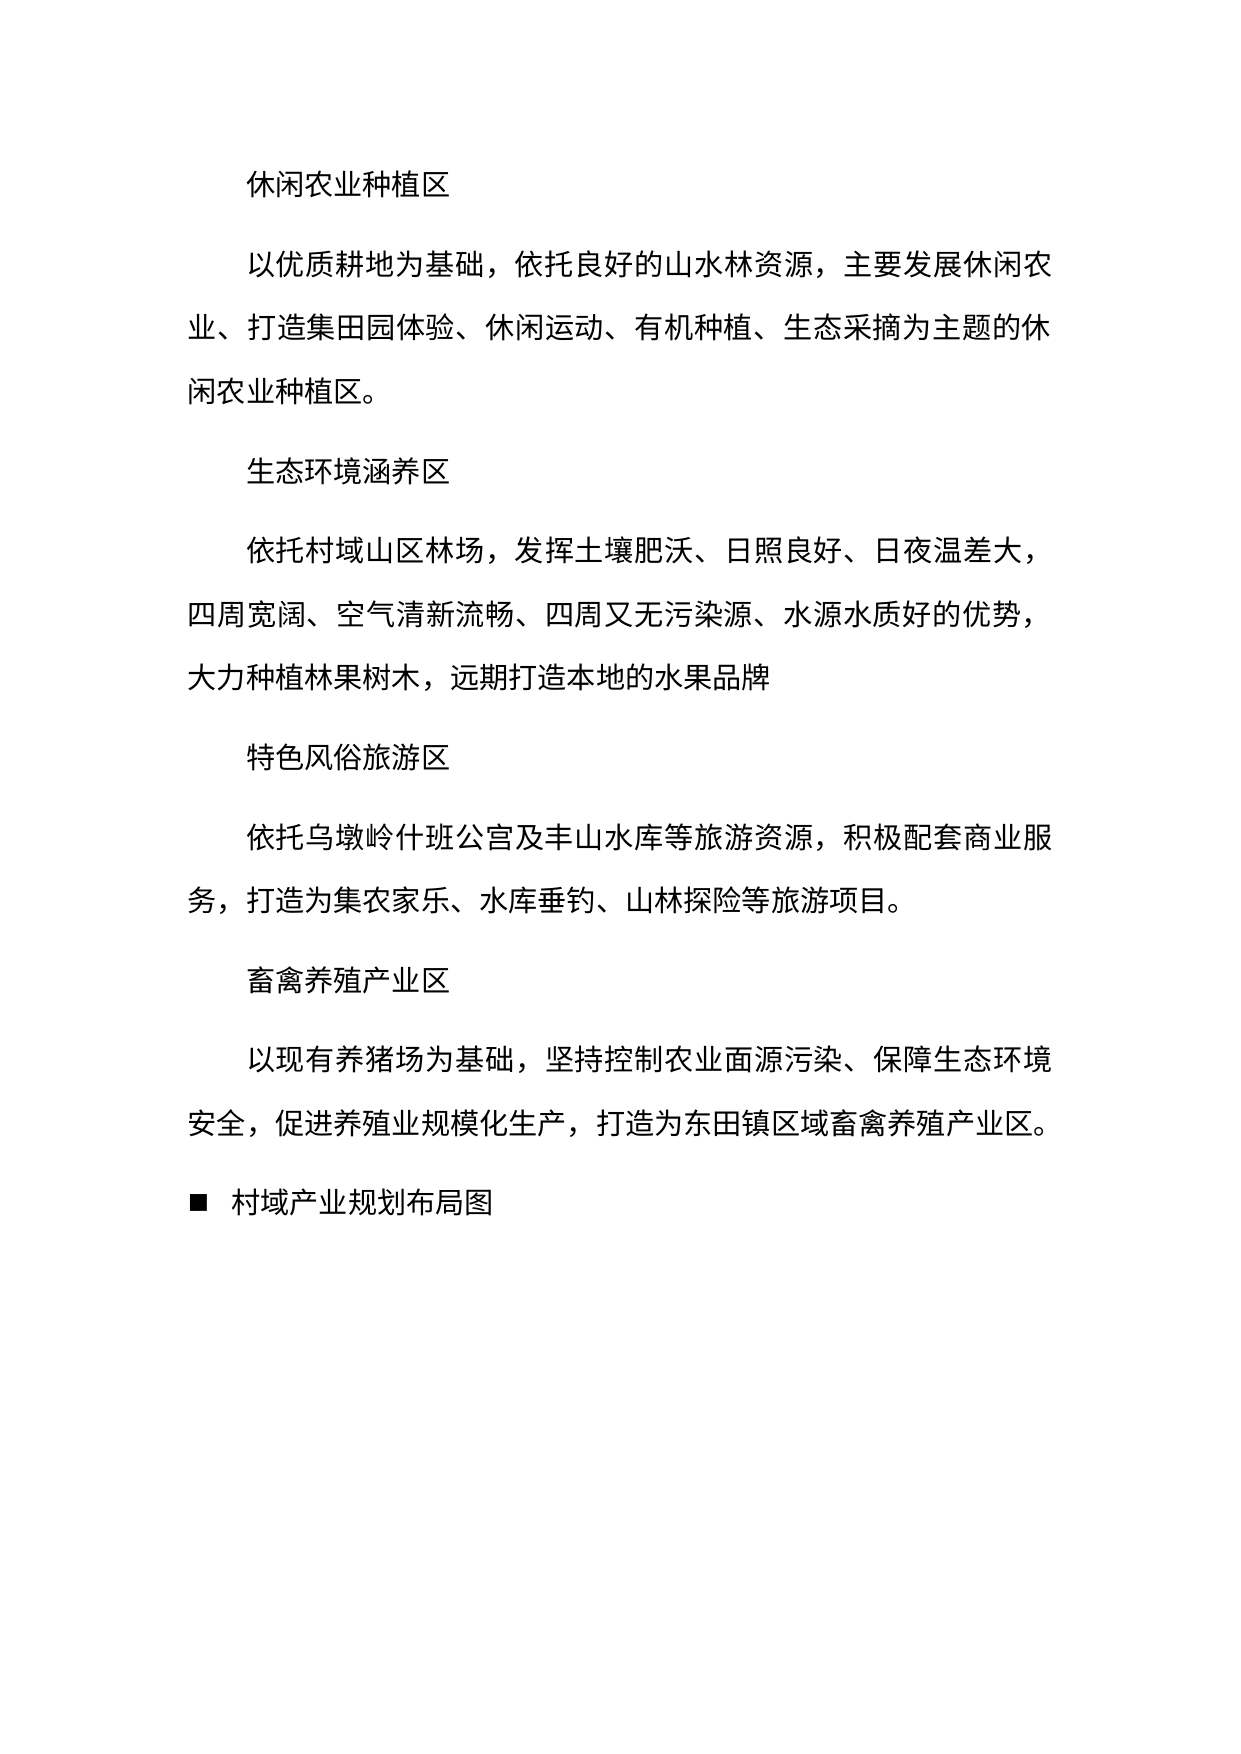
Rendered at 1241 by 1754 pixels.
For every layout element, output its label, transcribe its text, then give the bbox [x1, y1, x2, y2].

text 生态环境涵养区 [187, 448, 1053, 491]
text 依托乌墩岭什班公宫及丰山水库等旅游资源，积极配套商业服务，打造为集农家乐、水库垂钓、山林探险等旅游项目。 [187, 814, 1053, 920]
text 依托村域山区林场，发挥土壤肥沃、日照良好、日夜温差大，四周宽阔、空气清新流畅、四周又无污染源、水源水质好的优势，大力种植林果树木，远期打造本地的水果品牌 [187, 528, 1053, 697]
text 休闲农业种植区 [187, 162, 1053, 204]
text 特色风俗旅游区 [187, 734, 1053, 777]
text 以优质耕地为基础，依托良好的山水林资源，主要发展休闲农业、打造集田园体验、休闲运动、有机种植、生态采摘为主题的休闲农业种植区。 [187, 242, 1053, 411]
text 畜禽养殖产业区 [187, 957, 1053, 999]
text 以现有养猪场为基础，坚持控制农业面源污染、保障生态环境安全，促进养殖业规模化生产，打造为东田镇区域畜禽养殖产业区。 [187, 1037, 1053, 1143]
list 村域产业规划布局图 [187, 1180, 1053, 1222]
